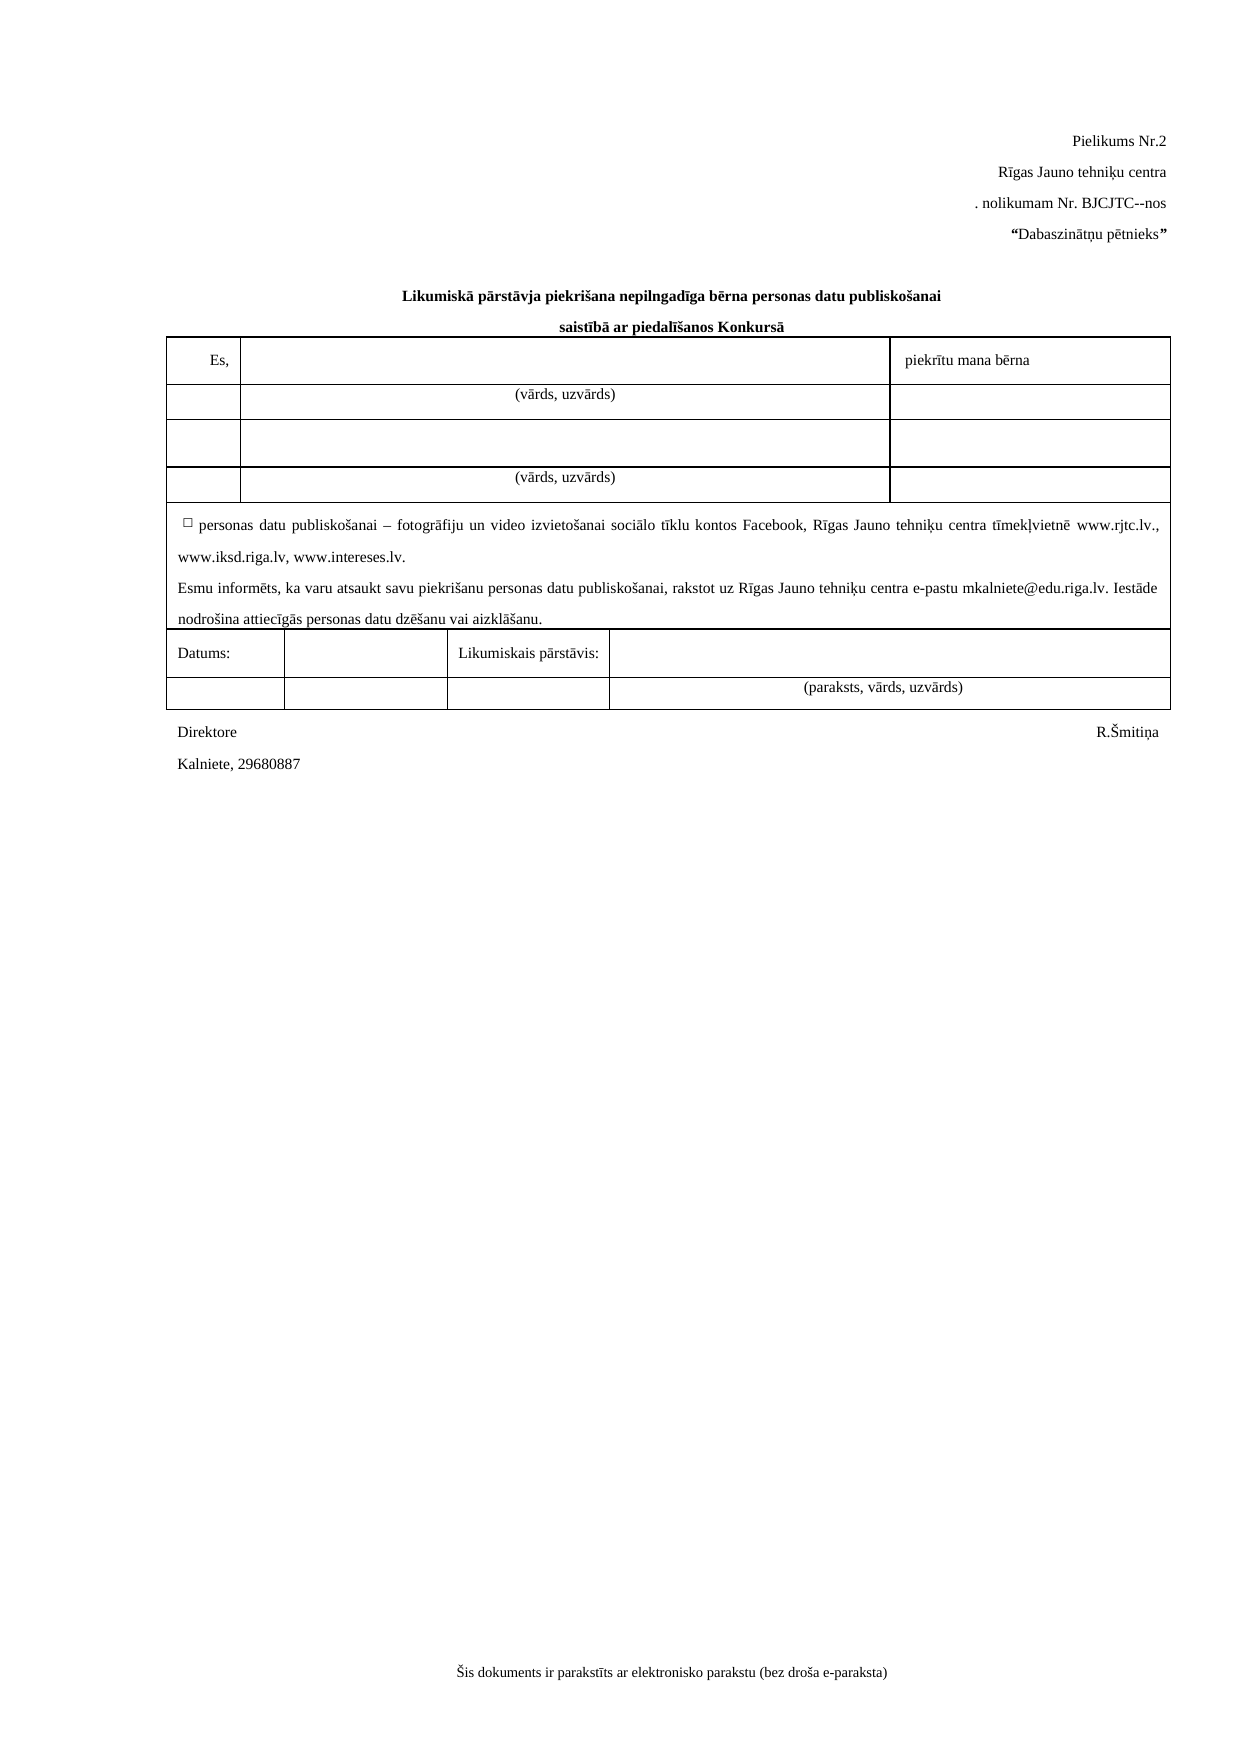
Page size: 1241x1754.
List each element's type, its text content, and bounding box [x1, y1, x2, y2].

text Rīgas Jauno tehniķu centra [177, 149, 1167, 180]
table_header Likumiskais pārstāvis: [448, 630, 609, 677]
table_cell [167, 420, 240, 466]
table_cell [448, 678, 609, 709]
text . nolikumam Nr. BJCJTC--nos [177, 180, 1167, 212]
text Kalniete, 29680887 [177, 741, 1167, 772]
text “Dabaszinātņu pētnieks” [177, 212, 1167, 243]
table_cell [241, 420, 889, 466]
table_cell [891, 420, 1170, 466]
table_cell personas datu publiskošanai – fotogrāfiju un video izvietošanai sociālo tīklu kontos Facebook, Rīgas Jauno tehniķu centra tīmekļvietnē www.rjtc.lv., www.iksd.riga.lv, www.intereses.lv. Esmu informēts, ka varu atsaukt savu piekrišanu personas datu publiskošanai, rakstot uz Rīgas Jauno tehniķu centra e-pastu mkalniete@edu.riga.lv. Iestāde nodrošina attiecīgās personas datu dzēšanu vai aizklāšanu. [167, 503, 1170, 628]
table_header Datums: [167, 630, 284, 677]
table_cell [167, 678, 284, 709]
table_cell [167, 468, 240, 502]
text saistībā ar piedalīšanos Konkursā [177, 305, 1167, 336]
table_cell (vārds, uzvārds) [241, 385, 889, 419]
table_header [241, 338, 889, 384]
table_cell (paraksts, vārds, uzvārds) [610, 678, 1170, 709]
table_cell [891, 385, 1170, 419]
table_header Es, [167, 338, 240, 384]
text Pielikums Nr.2 [177, 118, 1167, 149]
table_header [610, 630, 1170, 677]
table_header piekrītu mana bērna [891, 338, 1170, 384]
table_cell (vārds, uzvārds) [241, 468, 889, 502]
text Likumiskā pārstāvja piekrišana nepilngadīga bērna personas datu publiskošanai [177, 274, 1167, 305]
table_cell [285, 678, 447, 709]
table_header Direktore [166, 710, 803, 741]
table_header R.Šmitiņa [803, 710, 1170, 741]
table_cell [167, 385, 240, 419]
table_cell [891, 468, 1170, 502]
table_header [285, 630, 447, 677]
